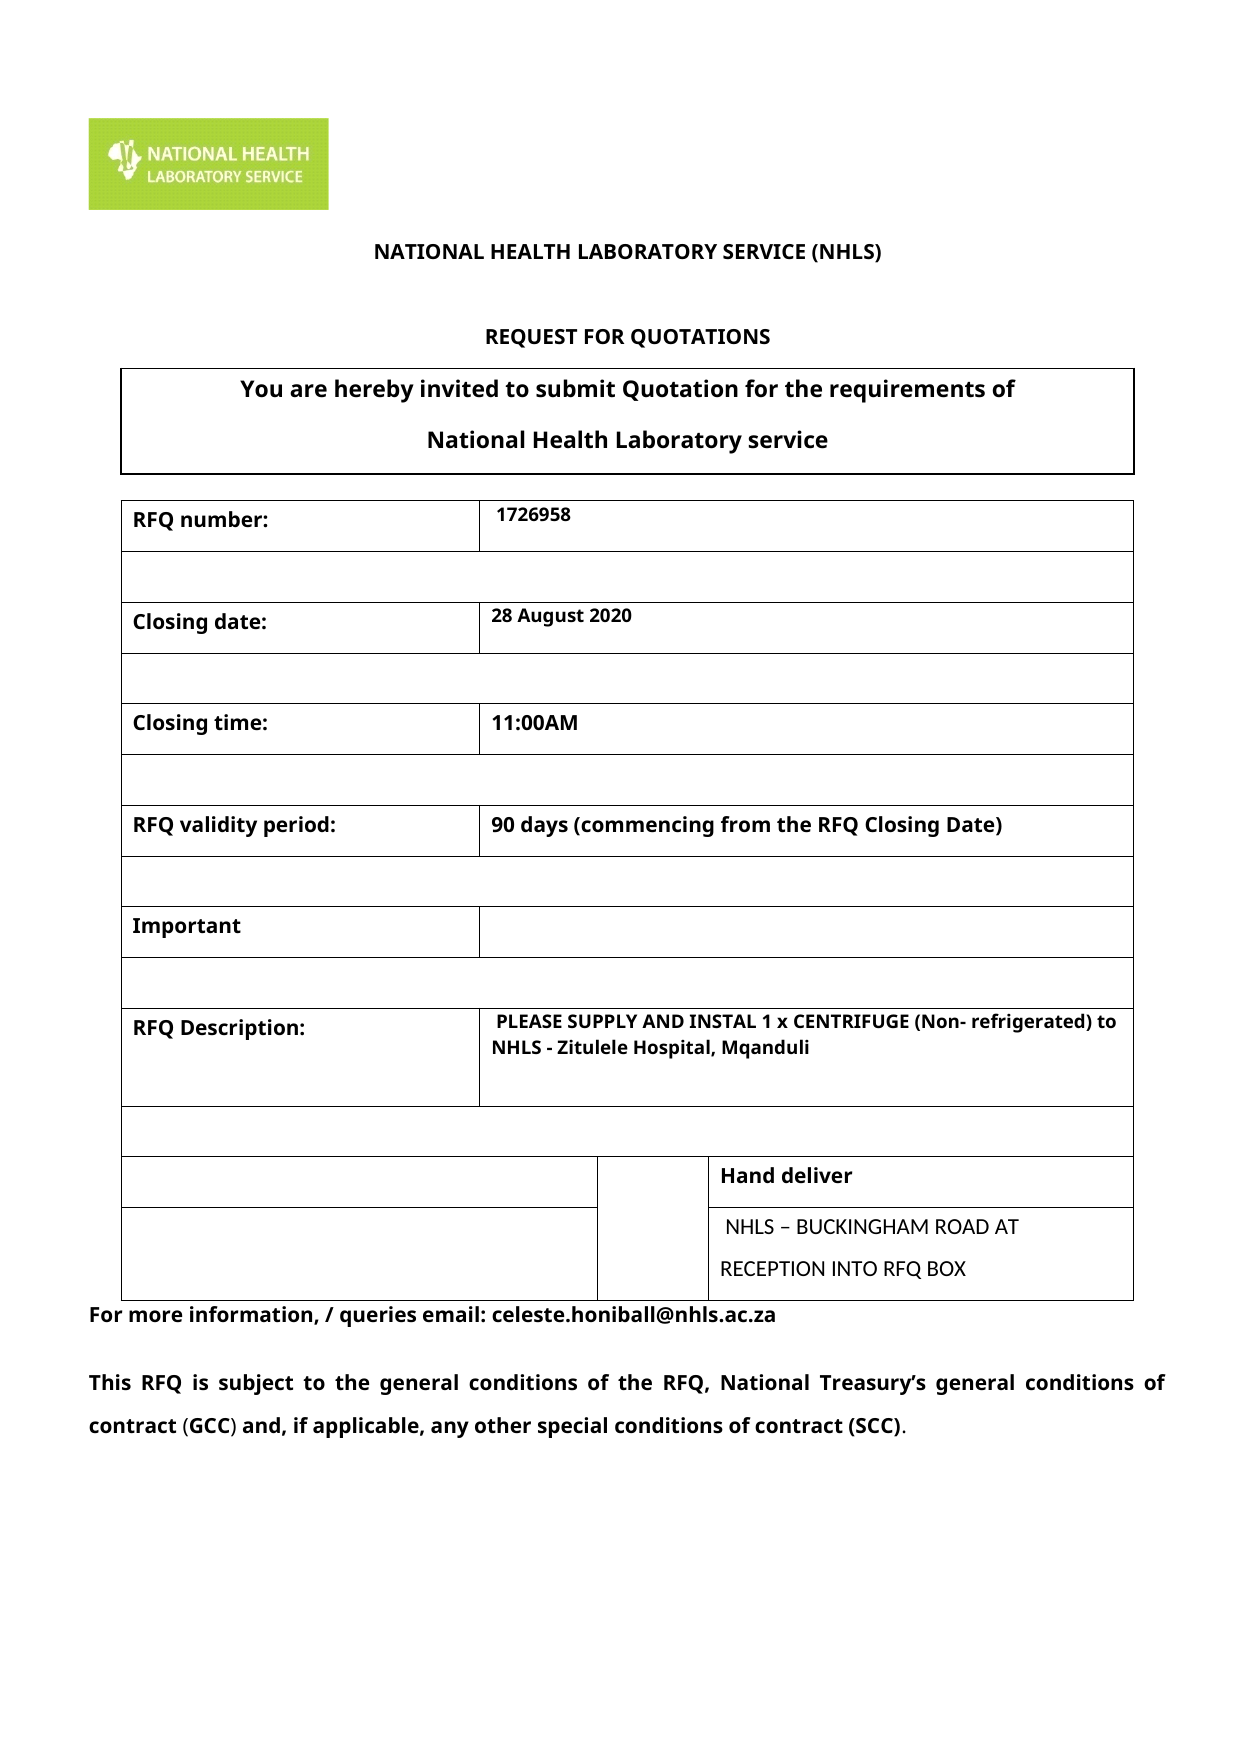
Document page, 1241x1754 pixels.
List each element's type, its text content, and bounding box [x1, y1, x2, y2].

table_cell [122, 958, 1133, 1008]
table_cell 11:00AM [480, 704, 1133, 754]
table_cell RFQ Description: [122, 1009, 479, 1106]
text For more information, / queries email: celeste.honiball@nhls.ac.za [89, 1301, 1166, 1329]
table_cell [122, 857, 1133, 906]
table_cell Important [122, 907, 479, 957]
table_cell [122, 1208, 597, 1299]
table_cell NHLS – BUCKINGHAM ROAD AT RECEPTION INTO RFQ BOX [709, 1208, 1133, 1299]
text REQUEST FOR QUOTATIONS [89, 322, 1166, 350]
table_cell Hand deliver [709, 1157, 1133, 1207]
table_cell Closing date: [122, 603, 479, 653]
table_cell 28 August 2020 [480, 603, 1133, 653]
table_cell Closing time: [122, 704, 479, 754]
table_cell [598, 1157, 708, 1299]
text This RFQ is subject to the general conditions of the RFQ, National Treasury’s general conditions of contract (GCC) and, if applicable, any other special conditions of contract (SCC). [89, 1368, 1166, 1439]
table_cell PLEASE SUPPLY AND INSTAL 1 x CENTRIFUGE (Non- refrigerated) to NHLS - Zitulele Hospital, Mqanduli [480, 1009, 1133, 1106]
text NATIONAL HEALTH LABORATORY SERVICE (NHLS) [89, 237, 1166, 266]
table_header 1726958 [480, 501, 1133, 551]
picture [88, 118, 329, 210]
table_cell [122, 1157, 597, 1207]
table_cell [480, 907, 1133, 957]
table_cell [122, 654, 1133, 703]
table_cell 90 days (commencing from the RFQ Closing Date) [480, 806, 1133, 856]
table_header RFQ number: [122, 501, 479, 551]
table_cell RFQ validity period: [122, 806, 479, 856]
table_cell [122, 552, 1133, 602]
table_cell [122, 1107, 1133, 1156]
table_cell [122, 755, 1133, 805]
table_header You are hereby invited to submit Quotation for the requirements of National Health Laboratory service [122, 369, 1133, 473]
